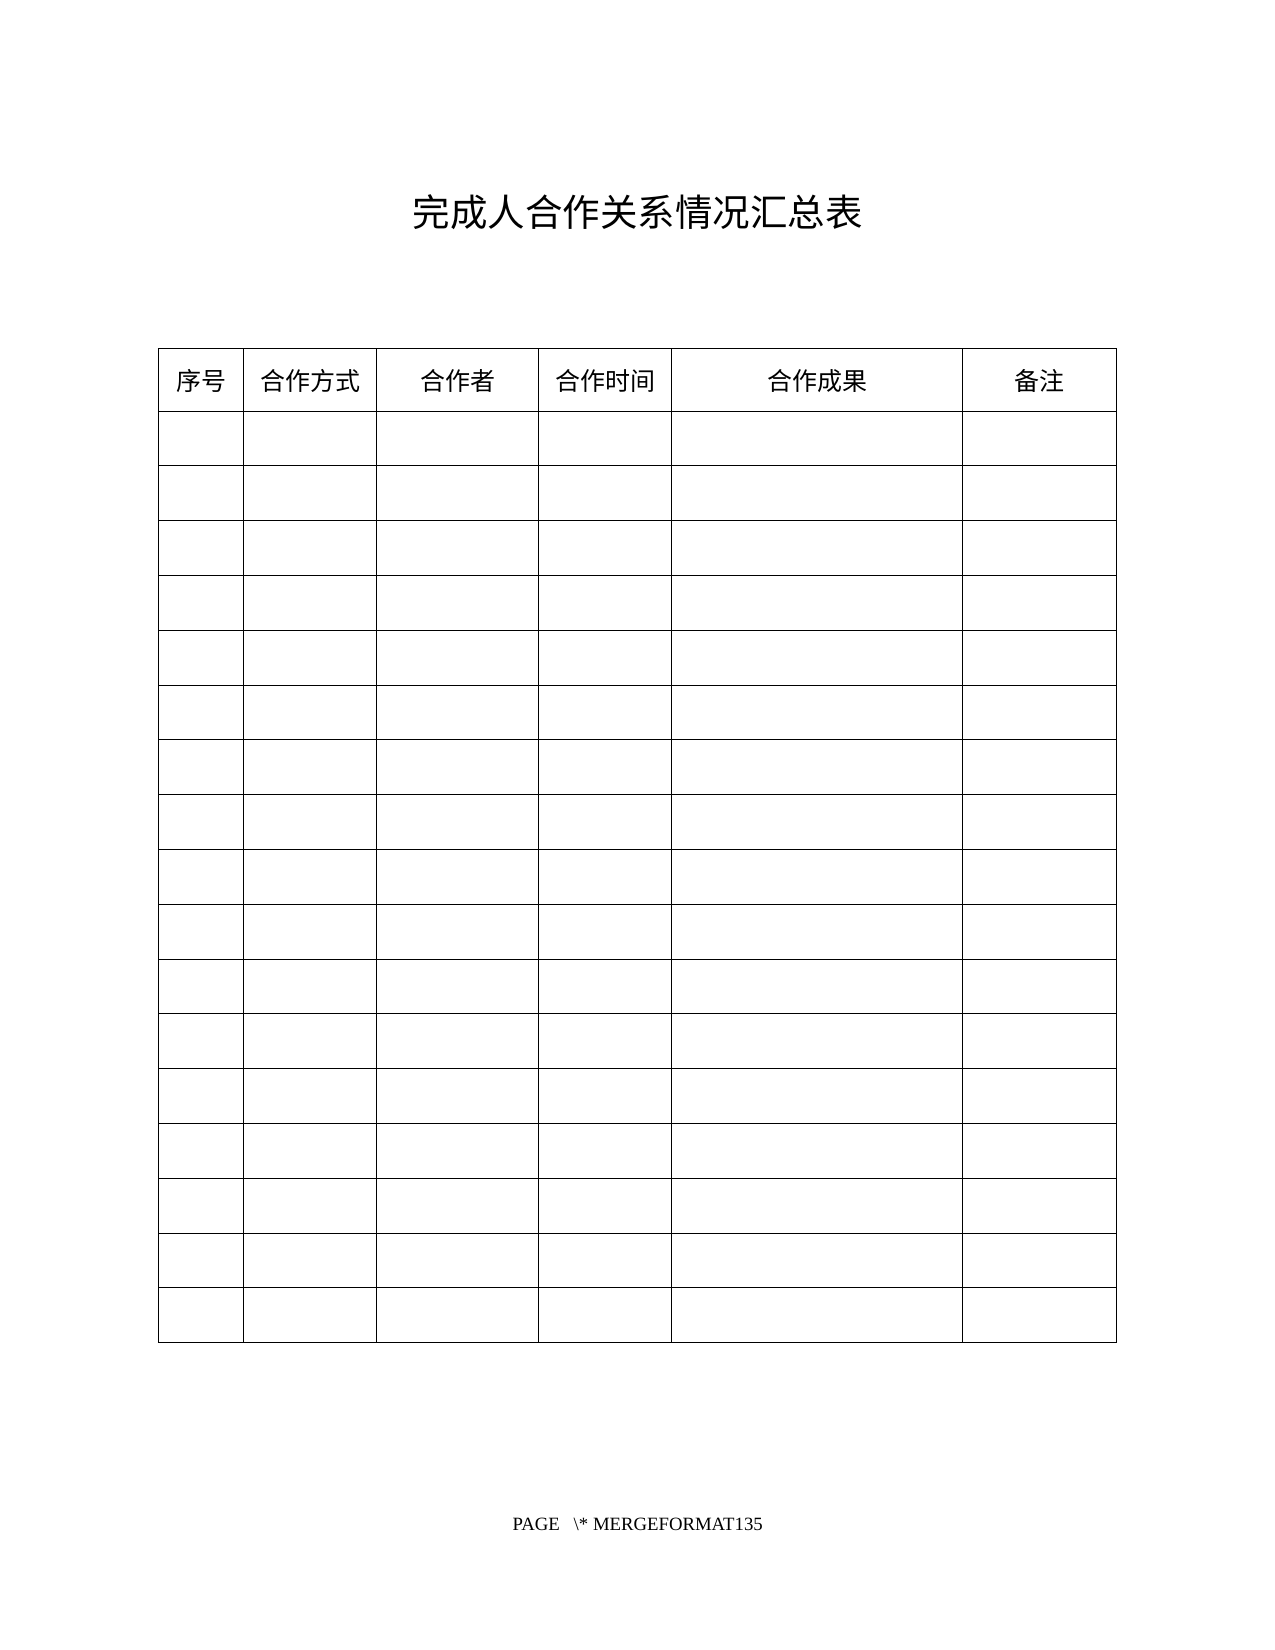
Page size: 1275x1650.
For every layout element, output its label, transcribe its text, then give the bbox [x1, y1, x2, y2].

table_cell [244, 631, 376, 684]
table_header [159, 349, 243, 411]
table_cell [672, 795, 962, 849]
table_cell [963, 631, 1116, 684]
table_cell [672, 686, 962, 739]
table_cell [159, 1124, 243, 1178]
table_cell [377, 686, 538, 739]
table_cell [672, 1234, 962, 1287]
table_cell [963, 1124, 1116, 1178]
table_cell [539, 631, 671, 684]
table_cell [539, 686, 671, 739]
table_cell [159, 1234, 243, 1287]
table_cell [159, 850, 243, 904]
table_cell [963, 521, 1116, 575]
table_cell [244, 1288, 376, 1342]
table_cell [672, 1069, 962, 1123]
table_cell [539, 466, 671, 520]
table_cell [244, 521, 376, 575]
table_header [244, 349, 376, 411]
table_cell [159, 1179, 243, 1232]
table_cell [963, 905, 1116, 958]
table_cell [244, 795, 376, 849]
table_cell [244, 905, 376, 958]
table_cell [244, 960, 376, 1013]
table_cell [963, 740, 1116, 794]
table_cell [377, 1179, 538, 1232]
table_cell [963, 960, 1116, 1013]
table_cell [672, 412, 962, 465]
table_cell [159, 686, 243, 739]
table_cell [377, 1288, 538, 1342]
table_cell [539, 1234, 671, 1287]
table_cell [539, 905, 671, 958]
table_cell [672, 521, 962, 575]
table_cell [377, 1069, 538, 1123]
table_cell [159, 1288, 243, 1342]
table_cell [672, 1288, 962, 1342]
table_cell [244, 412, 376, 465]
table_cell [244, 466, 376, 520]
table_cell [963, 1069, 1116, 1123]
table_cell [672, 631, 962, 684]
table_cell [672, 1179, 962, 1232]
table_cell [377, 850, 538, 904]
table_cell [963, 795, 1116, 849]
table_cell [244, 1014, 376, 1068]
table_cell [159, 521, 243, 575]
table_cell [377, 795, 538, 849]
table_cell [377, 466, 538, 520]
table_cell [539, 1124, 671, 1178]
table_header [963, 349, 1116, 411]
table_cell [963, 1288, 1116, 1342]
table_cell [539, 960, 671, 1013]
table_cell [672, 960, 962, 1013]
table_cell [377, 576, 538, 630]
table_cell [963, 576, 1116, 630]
subtitle 完成人合作关系情况汇总表 [130, 183, 1145, 237]
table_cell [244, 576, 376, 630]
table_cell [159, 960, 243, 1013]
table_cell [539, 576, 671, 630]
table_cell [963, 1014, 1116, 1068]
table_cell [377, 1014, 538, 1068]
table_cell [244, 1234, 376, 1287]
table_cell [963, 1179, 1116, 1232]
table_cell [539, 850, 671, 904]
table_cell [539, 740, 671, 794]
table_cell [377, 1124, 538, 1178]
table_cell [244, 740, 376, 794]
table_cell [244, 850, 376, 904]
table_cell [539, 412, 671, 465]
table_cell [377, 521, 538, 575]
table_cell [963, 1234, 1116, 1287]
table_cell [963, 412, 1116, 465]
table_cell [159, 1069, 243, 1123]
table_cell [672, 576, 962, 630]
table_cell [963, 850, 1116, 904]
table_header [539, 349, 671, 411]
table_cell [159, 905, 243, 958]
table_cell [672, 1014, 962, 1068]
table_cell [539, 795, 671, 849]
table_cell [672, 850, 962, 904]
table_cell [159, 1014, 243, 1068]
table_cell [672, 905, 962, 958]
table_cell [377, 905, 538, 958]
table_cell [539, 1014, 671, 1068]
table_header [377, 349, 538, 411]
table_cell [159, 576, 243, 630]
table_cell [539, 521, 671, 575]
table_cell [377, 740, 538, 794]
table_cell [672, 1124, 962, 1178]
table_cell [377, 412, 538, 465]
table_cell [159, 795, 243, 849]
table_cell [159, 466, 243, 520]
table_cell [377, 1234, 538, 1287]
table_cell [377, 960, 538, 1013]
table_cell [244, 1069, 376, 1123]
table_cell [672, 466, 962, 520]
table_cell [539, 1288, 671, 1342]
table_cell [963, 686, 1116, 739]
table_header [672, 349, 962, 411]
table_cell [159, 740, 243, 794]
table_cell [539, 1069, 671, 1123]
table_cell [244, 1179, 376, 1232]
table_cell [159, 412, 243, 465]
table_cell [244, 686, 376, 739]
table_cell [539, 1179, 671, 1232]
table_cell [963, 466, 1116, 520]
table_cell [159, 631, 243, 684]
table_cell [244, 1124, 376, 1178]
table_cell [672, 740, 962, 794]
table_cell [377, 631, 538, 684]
